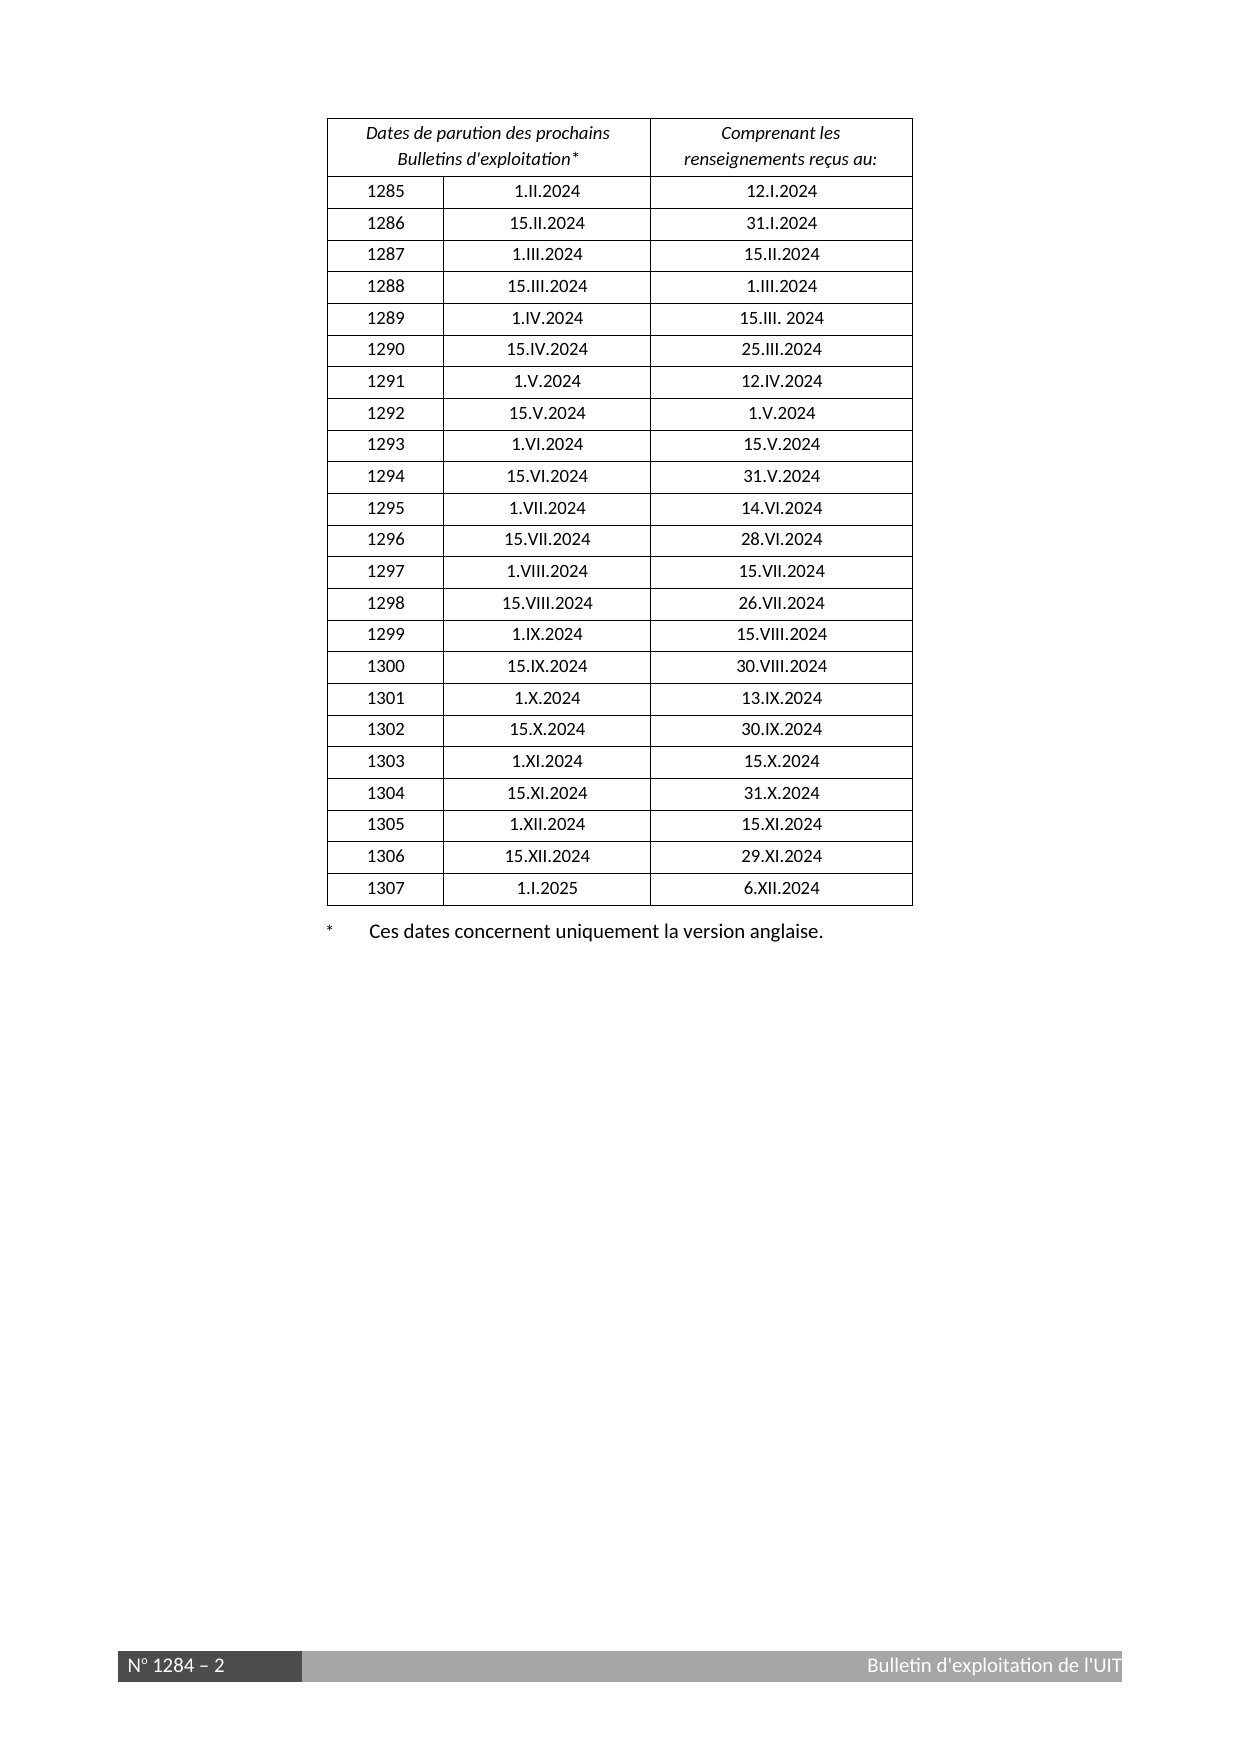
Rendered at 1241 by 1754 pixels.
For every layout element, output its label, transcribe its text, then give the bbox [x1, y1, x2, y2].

table_cell 1300 [328, 652, 443, 683]
table_cell 15.VI.2024 [444, 462, 650, 493]
table_cell 6.XII.2024 [651, 874, 912, 904]
table_cell 1.XII.2024 [444, 811, 650, 841]
table_cell 15.IV.2024 [444, 336, 650, 366]
table_cell 1294 [328, 462, 443, 493]
table_cell 12.IV.2024 [651, 367, 912, 398]
table_cell 15.V.2024 [444, 399, 650, 429]
table_cell 1304 [328, 779, 443, 809]
table_cell 1298 [328, 589, 443, 619]
table_cell 31.V.2024 [651, 462, 912, 493]
table_cell 15.VII.2024 [444, 526, 650, 556]
table_cell 15.VII.2024 [651, 557, 912, 588]
table_cell 15.II.2024 [651, 241, 912, 271]
table_cell 1302 [328, 716, 443, 746]
table_cell 1307 [328, 874, 443, 904]
table_cell 1290 [328, 336, 443, 366]
table_cell 1.I.2025 [444, 874, 650, 904]
table_cell 26.VII.2024 [651, 589, 912, 619]
table_cell 1306 [328, 842, 443, 873]
table_cell 1299 [328, 621, 443, 651]
table_cell 15.VIII.2024 [651, 621, 912, 651]
table_cell 28.VI.2024 [651, 526, 912, 556]
table_cell 1296 [328, 526, 443, 556]
table_cell 1.VII.2024 [444, 494, 650, 524]
table_cell 1292 [328, 399, 443, 429]
table_cell 15.X.2024 [444, 716, 650, 746]
table_cell 15.XII.2024 [444, 842, 650, 873]
table_cell 1291 [328, 367, 443, 398]
table_cell 14.VI.2024 [651, 494, 912, 524]
table_cell 29.XI.2024 [651, 842, 912, 873]
table_cell 1285 [328, 177, 443, 208]
table_cell 1303 [328, 747, 443, 778]
table_header Dates de parution des prochains Bulletins d'exploitation* [328, 119, 650, 176]
table_cell 15.V.2024 [651, 431, 912, 461]
table_cell 31.I.2024 [651, 209, 912, 239]
table_cell 15.IX.2024 [444, 652, 650, 683]
text * Ces dates concernent uniquement la version anglaise. [325, 918, 1122, 943]
table_cell 15.XI.2024 [651, 811, 912, 841]
table_cell 1305 [328, 811, 443, 841]
table_cell 1301 [328, 684, 443, 714]
table_cell 15.III.2024 [444, 272, 650, 303]
table_cell 1288 [328, 272, 443, 303]
table_cell 1.XI.2024 [444, 747, 650, 778]
table_cell 1.V.2024 [651, 399, 912, 429]
table_cell 1287 [328, 241, 443, 271]
table_cell 15.X.2024 [651, 747, 912, 778]
table_header Comprenant les renseignements reçus au: [651, 119, 912, 176]
table_cell 30.VIII.2024 [651, 652, 912, 683]
table_cell 13.IX.2024 [651, 684, 912, 714]
table_cell 30.IX.2024 [651, 716, 912, 746]
table_cell 1.VI.2024 [444, 431, 650, 461]
table_cell 15.II.2024 [444, 209, 650, 239]
table_cell 1.X.2024 [444, 684, 650, 714]
table_cell 1297 [328, 557, 443, 588]
table_cell 1.III.2024 [444, 241, 650, 271]
table_cell 1286 [328, 209, 443, 239]
table_cell 1.IV.2024 [444, 304, 650, 334]
table_cell 15.XI.2024 [444, 779, 650, 809]
table_cell 25.III.2024 [651, 336, 912, 366]
table_cell 1.IX.2024 [444, 621, 650, 651]
table_cell 15.III. 2024 [651, 304, 912, 334]
table_cell 1.VIII.2024 [444, 557, 650, 588]
table_cell 1295 [328, 494, 443, 524]
table_cell 1.II.2024 [444, 177, 650, 208]
table_cell 31.X.2024 [651, 779, 912, 809]
table_cell 15.VIII.2024 [444, 589, 650, 619]
table_cell 1.V.2024 [444, 367, 650, 398]
table_cell 1289 [328, 304, 443, 334]
table_cell 1293 [328, 431, 443, 461]
table_cell 12.I.2024 [651, 177, 912, 208]
table_cell 1.III.2024 [651, 272, 912, 303]
